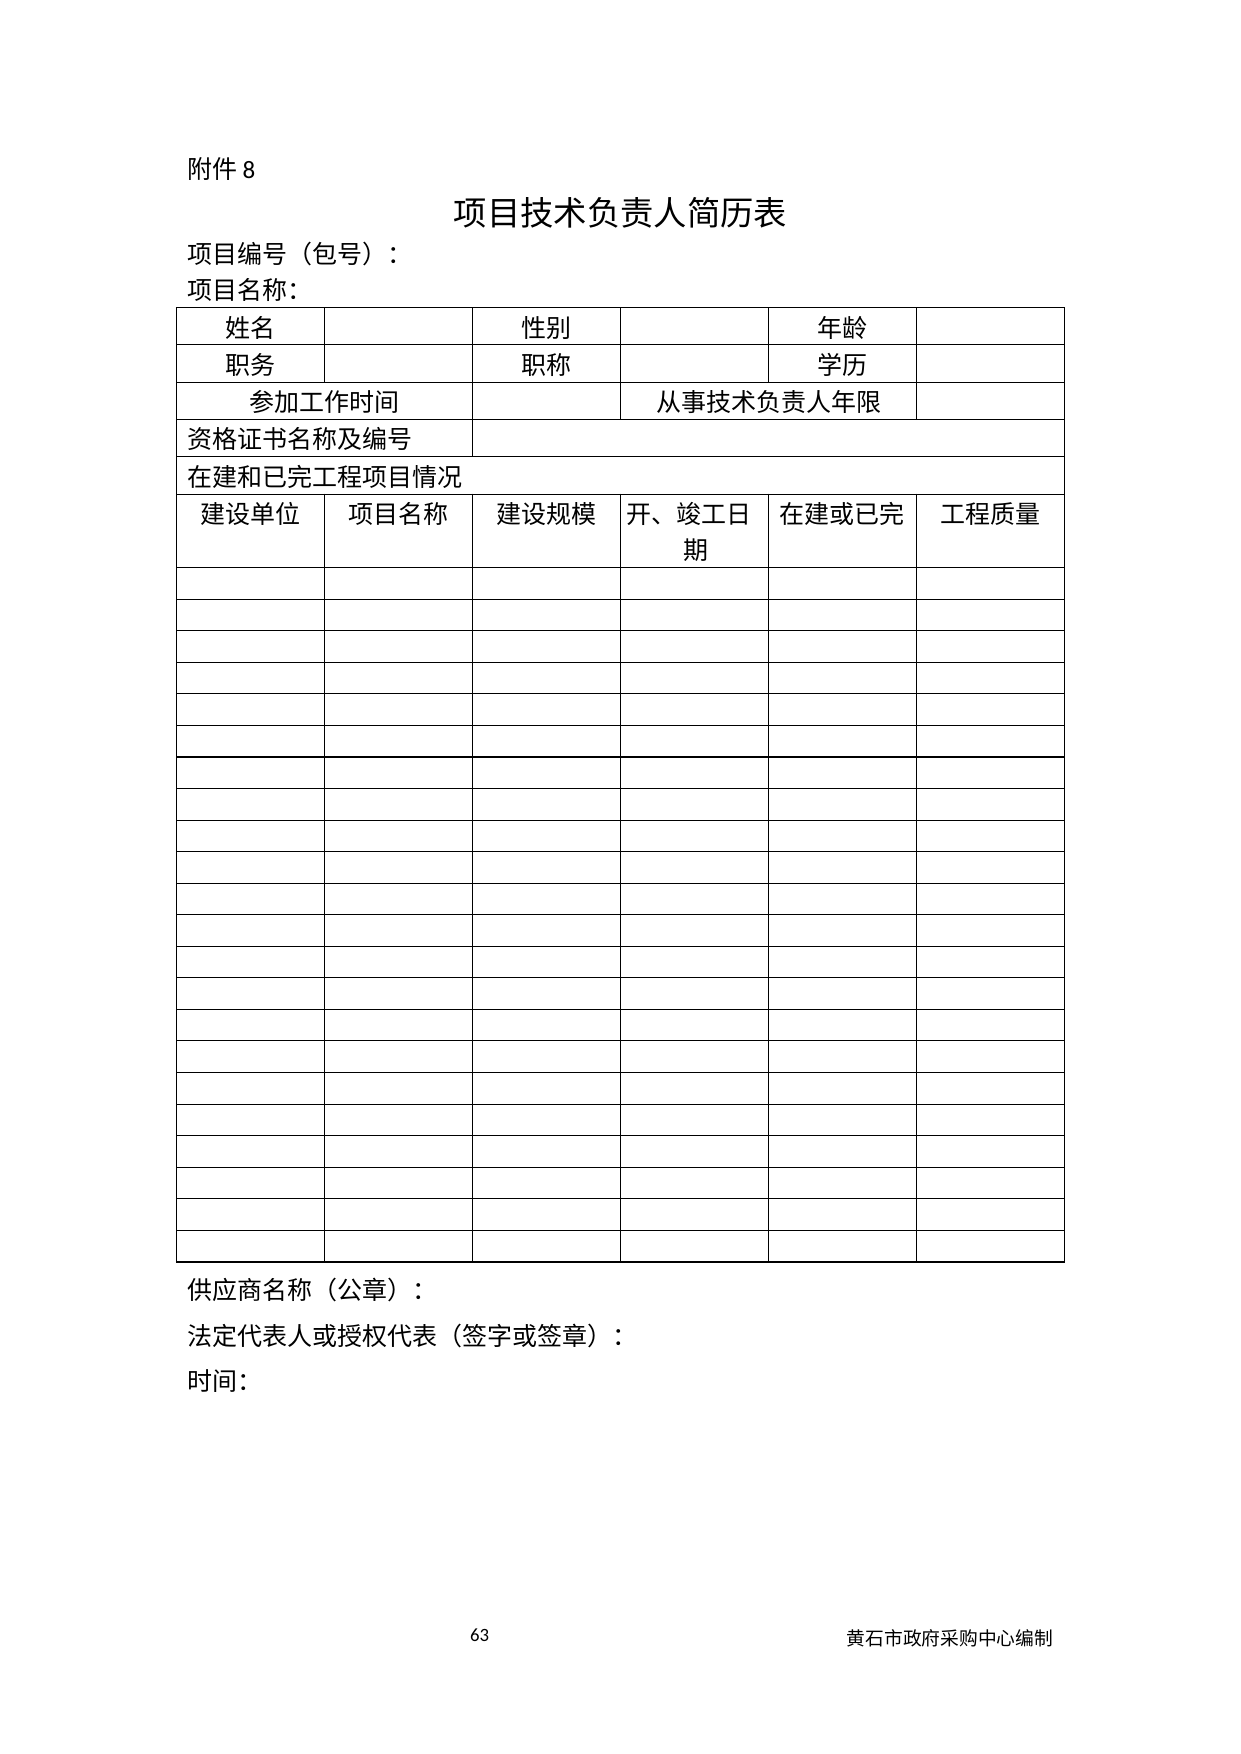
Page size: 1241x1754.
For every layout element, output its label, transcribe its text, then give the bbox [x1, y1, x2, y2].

table_cell [473, 383, 620, 419]
table_cell [917, 663, 1064, 693]
table_cell [325, 852, 472, 883]
table_cell [621, 568, 768, 598]
table_cell 工程质量 [917, 495, 1064, 567]
table_cell [917, 1231, 1064, 1261]
table_cell [177, 852, 324, 883]
table_cell [917, 915, 1064, 946]
table_cell [177, 726, 324, 756]
table_cell [177, 663, 324, 693]
table_cell [473, 663, 620, 693]
table_cell [621, 1231, 768, 1261]
text 项目名称： [187, 271, 1053, 307]
table_cell [917, 1168, 1064, 1198]
table_cell [325, 631, 472, 662]
table_cell [177, 947, 324, 977]
text 时间： [187, 1354, 1053, 1400]
table_header [917, 308, 1064, 344]
table_cell [325, 1073, 472, 1103]
table_cell [769, 1136, 916, 1167]
table_cell [621, 1199, 768, 1230]
table_cell [177, 600, 324, 630]
table_cell [177, 1168, 324, 1198]
table_cell [769, 568, 916, 598]
table_header [621, 308, 768, 344]
table_cell [325, 568, 472, 598]
table_cell [621, 978, 768, 1009]
table_cell [177, 568, 324, 598]
table_cell [621, 1105, 768, 1135]
table_cell [325, 1168, 472, 1198]
table_cell [473, 1073, 620, 1103]
table_cell [917, 978, 1064, 1009]
table_cell [769, 884, 916, 914]
table_cell [769, 1010, 916, 1040]
table_cell [769, 600, 916, 630]
table_cell [917, 726, 1064, 756]
table_cell [917, 568, 1064, 598]
table_cell [177, 915, 324, 946]
table_cell 在建和已完工程项目情况 [177, 457, 1064, 493]
table_cell [177, 1041, 324, 1072]
table_cell [325, 978, 472, 1009]
table_cell [473, 915, 620, 946]
table_cell [769, 663, 916, 693]
table_cell [917, 789, 1064, 819]
table_cell 在建或已完 [769, 495, 916, 567]
table_cell [769, 978, 916, 1009]
table_cell [325, 1041, 472, 1072]
table_cell [621, 600, 768, 630]
table_cell [917, 1010, 1064, 1040]
table_cell [473, 821, 620, 851]
table_cell [473, 758, 620, 788]
table_cell [325, 915, 472, 946]
table_cell [917, 821, 1064, 851]
table_cell 建设单位 [177, 495, 324, 567]
table_cell [473, 789, 620, 819]
table_cell [917, 345, 1064, 382]
table_cell [473, 726, 620, 756]
table_cell [917, 1105, 1064, 1135]
table_cell [621, 821, 768, 851]
table_cell 项目名称 [325, 495, 472, 567]
table_cell [325, 1136, 472, 1167]
table_cell [621, 663, 768, 693]
table_cell [177, 631, 324, 662]
table_cell [325, 1010, 472, 1040]
table_header 年龄 [769, 308, 916, 344]
table_cell [917, 1136, 1064, 1167]
text 供应商名称（公章）： [187, 1263, 1053, 1308]
table_cell [473, 1041, 620, 1072]
table_cell [917, 852, 1064, 883]
table_cell [325, 947, 472, 977]
table_cell [325, 884, 472, 914]
table_cell [621, 852, 768, 883]
table_cell [917, 383, 1064, 419]
table_cell [325, 694, 472, 725]
table_cell [917, 1073, 1064, 1103]
table_cell [621, 947, 768, 977]
table_cell [621, 1168, 768, 1198]
table_cell 资格证书名称及编号 [177, 420, 472, 456]
table_cell [473, 568, 620, 598]
table_cell [769, 1199, 916, 1230]
table_cell [325, 726, 472, 756]
table_cell [177, 1231, 324, 1261]
table_cell [769, 821, 916, 851]
table_cell [177, 884, 324, 914]
table_cell [769, 1073, 916, 1103]
table_cell [325, 663, 472, 693]
table_cell [621, 1010, 768, 1040]
table_cell [325, 821, 472, 851]
table_cell [769, 726, 916, 756]
table_cell [769, 1041, 916, 1072]
table_cell [473, 884, 620, 914]
table_header 姓名 [177, 308, 324, 344]
table_cell [769, 1168, 916, 1198]
table_cell [769, 947, 916, 977]
table_cell [473, 600, 620, 630]
table_cell [917, 947, 1064, 977]
table_cell [473, 1010, 620, 1040]
table_cell 学历 [769, 345, 916, 382]
table_cell 开、竣工日期 [621, 495, 768, 567]
text 项目编号（包号）： [187, 234, 1053, 271]
table_cell [473, 1136, 620, 1167]
table_cell [621, 1073, 768, 1103]
table_cell 从事技术负责人年限 [621, 383, 916, 419]
table_cell [473, 1231, 620, 1261]
table_cell [621, 631, 768, 662]
table_cell [917, 758, 1064, 788]
table_cell [473, 1105, 620, 1135]
table_cell [621, 758, 768, 788]
table_cell [769, 631, 916, 662]
table_cell [325, 789, 472, 819]
table_cell [473, 694, 620, 725]
table_cell 参加工作时间 [177, 383, 472, 419]
table_cell [621, 726, 768, 756]
table_cell [917, 694, 1064, 725]
table_cell [473, 978, 620, 1009]
table_cell [621, 345, 768, 382]
table_cell [473, 947, 620, 977]
table_cell [769, 915, 916, 946]
table_cell [621, 1041, 768, 1072]
table_cell [769, 1231, 916, 1261]
table_header [325, 308, 472, 344]
table_cell [621, 884, 768, 914]
table_cell [177, 758, 324, 788]
table_cell [177, 1105, 324, 1135]
table_cell [621, 789, 768, 819]
table_cell [917, 631, 1064, 662]
table_cell [769, 694, 916, 725]
table_cell [177, 821, 324, 851]
table_cell [917, 884, 1064, 914]
table_cell [621, 915, 768, 946]
table_cell [473, 420, 1064, 456]
table_cell [325, 600, 472, 630]
table_cell [769, 1105, 916, 1135]
table_header 性别 [473, 308, 620, 344]
table_cell [177, 694, 324, 725]
table_cell [473, 1199, 620, 1230]
table_cell [325, 1231, 472, 1261]
table_cell [917, 1041, 1064, 1072]
table_cell [325, 345, 472, 382]
table_cell [177, 789, 324, 819]
table_cell [177, 1199, 324, 1230]
table_cell [621, 1136, 768, 1167]
table_cell [325, 758, 472, 788]
table_cell 职称 [473, 345, 620, 382]
table_cell [621, 694, 768, 725]
table_cell [473, 852, 620, 883]
table_cell [177, 1010, 324, 1040]
text 法定代表人或授权代表（签字或签章）： [187, 1308, 1053, 1354]
table_cell [325, 1105, 472, 1135]
table_cell [177, 978, 324, 1009]
table_cell [769, 789, 916, 819]
table_cell [769, 852, 916, 883]
table_cell [769, 758, 916, 788]
text 附件8 [187, 150, 1053, 186]
text 项目技术负责人简历表 [187, 186, 1053, 234]
table_cell 职务 [177, 345, 324, 382]
table_cell [917, 600, 1064, 630]
table_cell [473, 631, 620, 662]
table_cell [177, 1073, 324, 1103]
table_cell [473, 1168, 620, 1198]
table_cell 建设规模 [473, 495, 620, 567]
table_cell [325, 1199, 472, 1230]
table_cell [177, 1136, 324, 1167]
table_cell [917, 1199, 1064, 1230]
